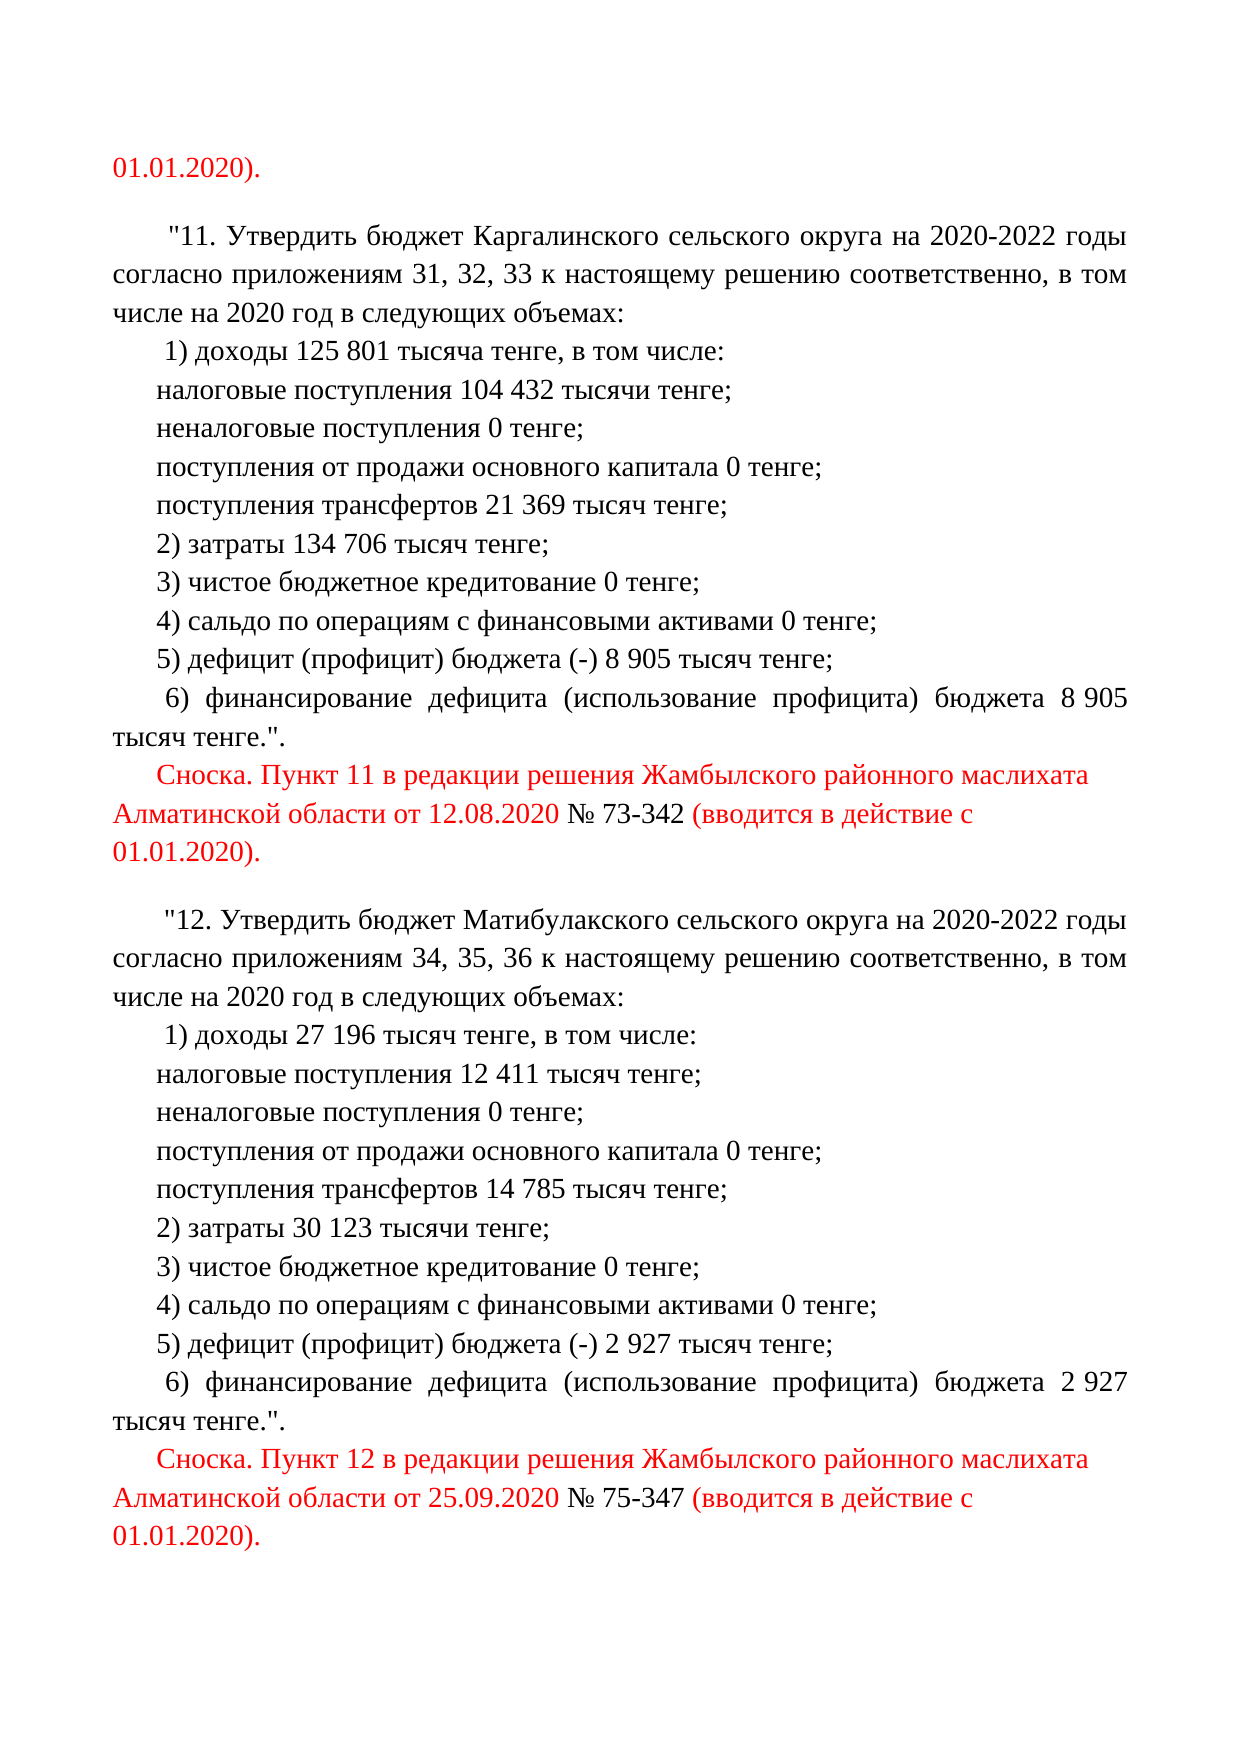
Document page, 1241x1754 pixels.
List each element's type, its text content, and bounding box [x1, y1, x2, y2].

text поступления от продажи основного капитала 0 тенге; [112, 1133, 1128, 1167]
text налоговые поступления 104 432 тысячи тенге; [112, 372, 1128, 405]
text неналоговые поступления 0 тенге; [112, 410, 1128, 444]
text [112, 150, 1128, 214]
text поступления трансфертов 21 369 тысяч тенге; [112, 487, 1128, 521]
text 6) финансирование дефицита (использование профицита) бюджета 8 905 тысяч тенге.". [112, 680, 1128, 752]
text 1) доходы 27 196 тысяч тенге, в том числе: [112, 1017, 1128, 1051]
text налоговые поступления 12 411 тысяч тенге; [112, 1056, 1128, 1089]
text 3) чистое бюджетное кредитование 0 тенге; [112, 564, 1128, 598]
text 2) затраты 30 123 тысячи тенге; [112, 1210, 1128, 1244]
text поступления трансфертов 14 785 тысяч тенге; [112, 1172, 1128, 1205]
text 2) затраты 134 706 тысяч тенге; [112, 526, 1128, 559]
text 4) сальдо по операциям с финансовыми активами 0 тенге; [112, 603, 1128, 637]
text 3) чистое бюджетное кредитование 0 тенге; [112, 1249, 1128, 1282]
text "12. Утвердить бюджет Матибулакского сельского округа на 2020-2022 годы согласно приложениям 34, 35, 36 к настоящему решению соответственно, в том числе на 2020 год в следующих объемах: [112, 902, 1128, 1012]
text 5) дефицит (профицит) бюджета (-) 8 905 тысяч тенге; [112, 642, 1128, 675]
text 5) дефицит (профицит) бюджета (-) 2 927 тысяч тенге; [112, 1326, 1128, 1359]
text поступления от продажи основного капитала 0 тенге; [112, 449, 1128, 482]
text "11. Утвердить бюджет Каргалинского сельского округа на 2020-2022 годы согласно приложениям 31, 32, 33 к настоящему решению соответственно, в том числе на 2020 год в следующих объемах: [112, 218, 1128, 328]
text Сноска. Пункт 11 в редакции решения Жамбылского районного маслихата Алматинской области от 12.08.2020 № 73-342 (вводится в действие с 01.01.2020). [112, 757, 1128, 898]
text 6) финансирование дефицита (использование профицита) бюджета 2 927 тысяч тенге.". [112, 1364, 1128, 1436]
text неналоговые поступления 0 тенге; [112, 1094, 1128, 1128]
text Сноска. Пункт 12 в редакции решения Жамбылского районного маслихата Алматинской области от 25.09.2020 № 75-347 (вводится в действие с 01.01.2020). [112, 1441, 1128, 1582]
text 1) доходы 125 801 тысяча тенге, в том числе: [112, 333, 1128, 367]
text 4) сальдо по операциям с финансовыми активами 0 тенге; [112, 1287, 1128, 1321]
